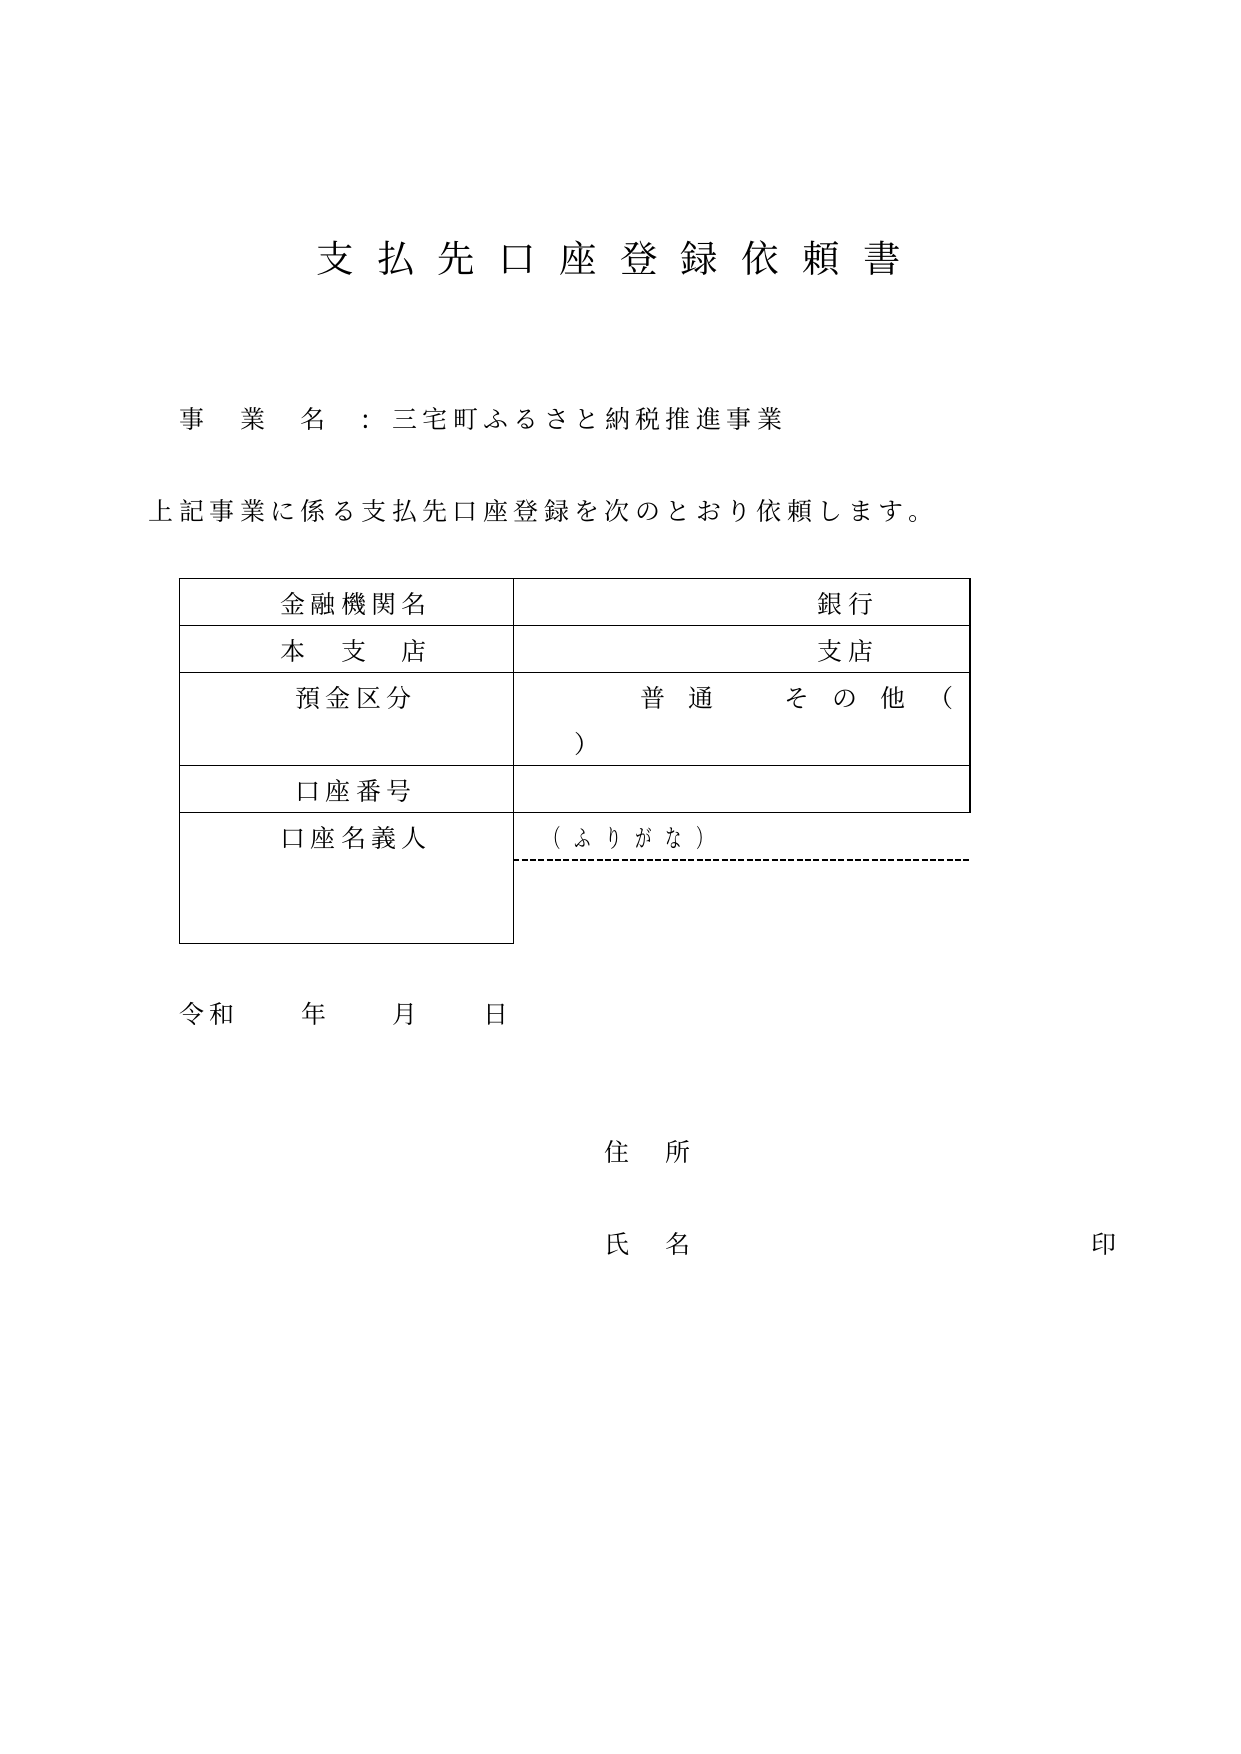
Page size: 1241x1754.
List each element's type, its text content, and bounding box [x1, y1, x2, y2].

text 事 業 名 : 三宅町ふるさと納税推進事業 [118, 394, 1122, 441]
text 住 所 [118, 1127, 1122, 1173]
table_cell （ふりがな） [514, 813, 970, 859]
text 上記事業に係る支払先口座登録を次のとおり依頼します。 [118, 486, 1122, 532]
text 令和 年 月 日 [118, 989, 1122, 1036]
table_cell [514, 859, 970, 943]
table_header 金融機関名 [180, 579, 513, 625]
table_cell 預金区分 [180, 673, 513, 765]
text 氏 名 印 [118, 1219, 1122, 1265]
table_cell 普通 その他（ ） [514, 673, 969, 765]
table_cell 口座番号 [180, 766, 513, 812]
table_cell 本 支 店 [180, 626, 513, 672]
text 支払先口座登録依頼書 [118, 211, 1122, 303]
table_header 銀行 [514, 579, 969, 625]
table_cell 支店 [514, 626, 969, 672]
table_cell 口座名義人 [180, 813, 513, 943]
table_cell [514, 766, 969, 812]
